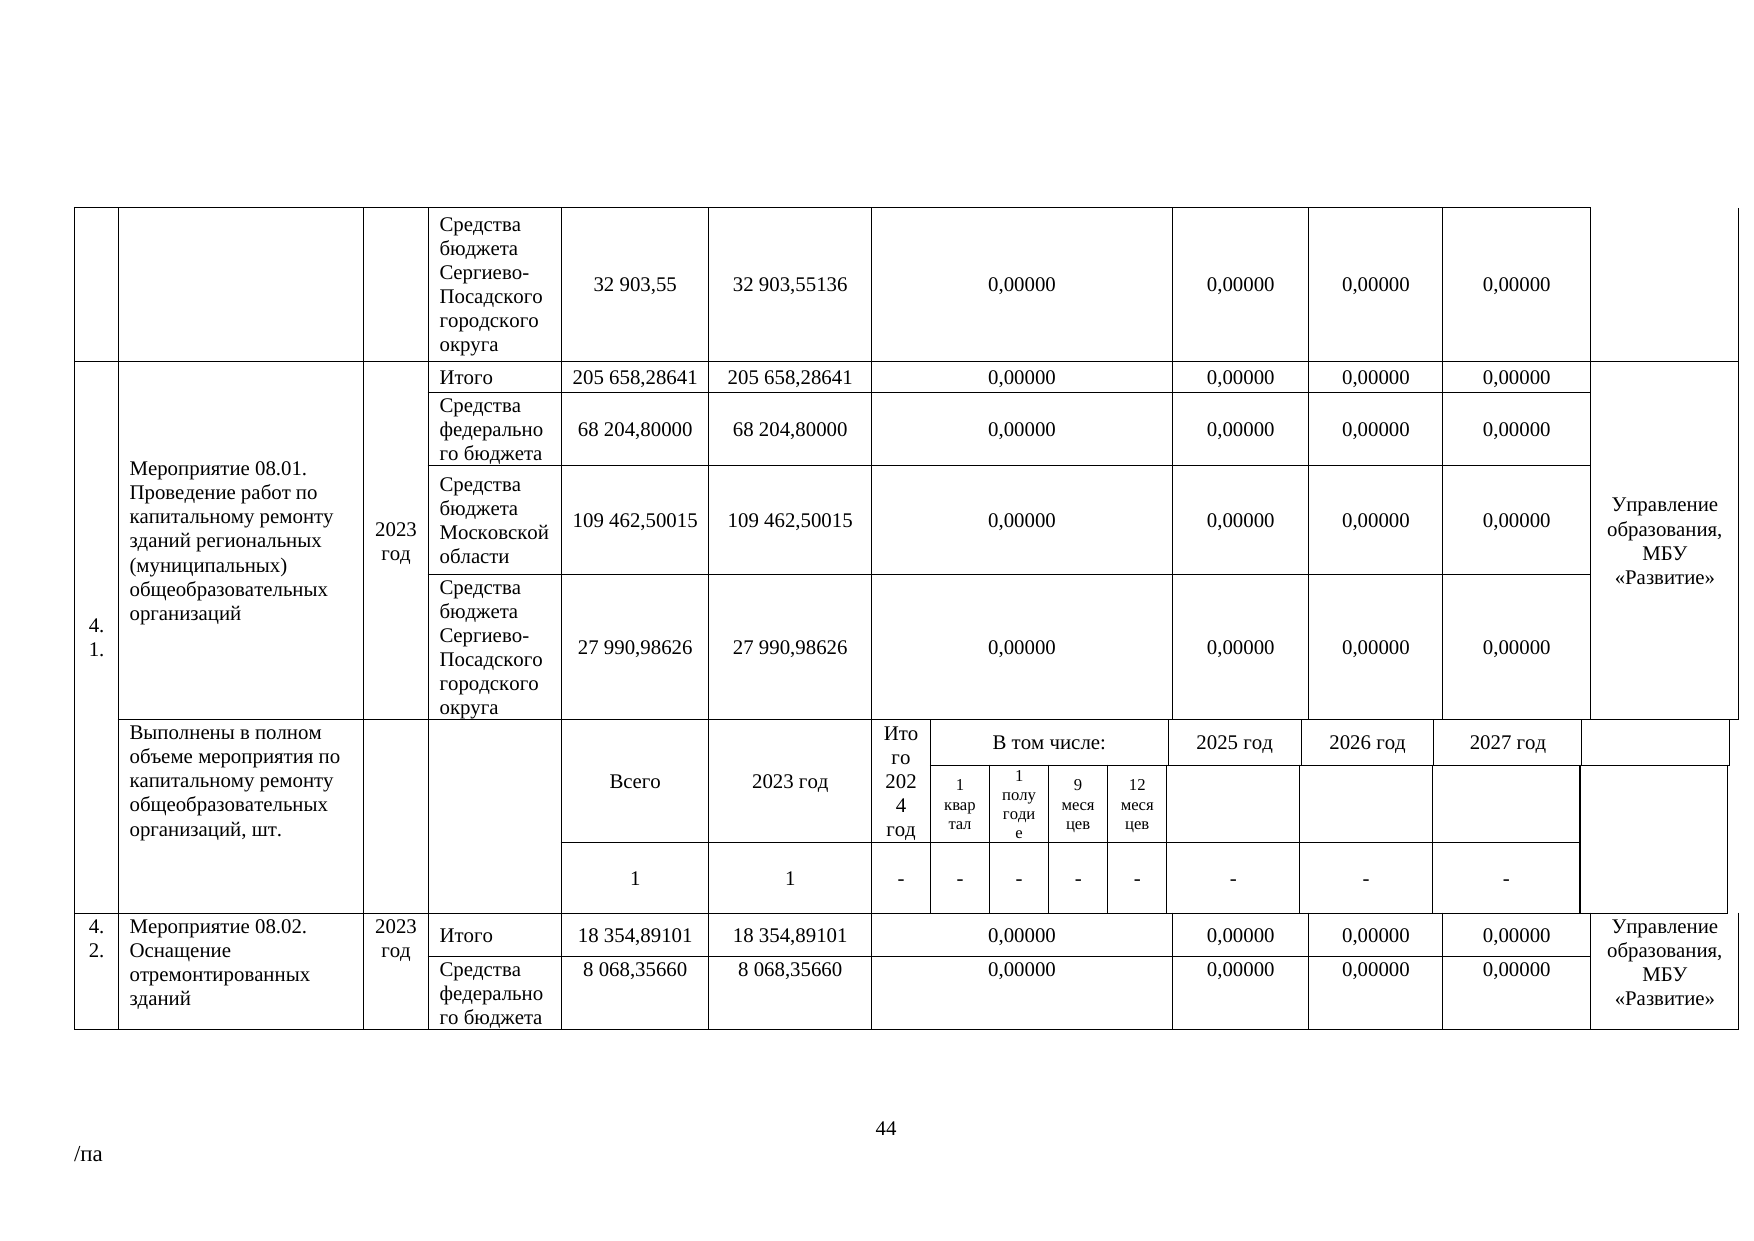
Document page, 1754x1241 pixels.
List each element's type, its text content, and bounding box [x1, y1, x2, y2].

table_cell 109 462,50015 [562, 466, 708, 574]
table_cell 0,00000 [1173, 362, 1308, 392]
table_cell 0,00000 [872, 208, 1172, 361]
table_cell 2023 год [364, 914, 428, 1029]
table_cell 0,00000 [1443, 208, 1590, 361]
table_cell [1300, 766, 1432, 842]
table_cell - [1167, 843, 1299, 913]
table_cell 0,00000 [1309, 393, 1442, 465]
table_cell 0,00000 [1309, 466, 1442, 574]
table_cell - [1049, 843, 1107, 913]
table_cell [364, 720, 428, 913]
table_cell Средства федерального бюджета [429, 393, 561, 465]
table_cell 0,00000 [872, 575, 1172, 719]
table_cell Средства бюджета Московской области [429, 466, 561, 574]
table_cell - [1433, 843, 1579, 913]
table_cell [1433, 766, 1579, 842]
table_cell 32 903,55136 [709, 208, 871, 361]
table_cell 0,00000 [1443, 362, 1590, 392]
table_cell - [990, 843, 1048, 913]
table_cell 0,00000 [1309, 957, 1442, 1029]
table_cell [429, 720, 561, 913]
table_cell 2023 год [364, 362, 428, 719]
table_cell 0,00000 [872, 466, 1172, 574]
table_cell 1 полугодие [990, 766, 1048, 842]
table_cell В том числе: [931, 720, 1168, 764]
table_cell 109 462,50015 [709, 466, 871, 574]
table_cell 18 354,89101 [709, 914, 871, 956]
table_cell 0,00000 [1443, 466, 1590, 574]
table_cell 18 354,89101 [562, 914, 708, 956]
table_cell 0,00000 [1309, 362, 1442, 392]
table_cell 4.2. [75, 914, 118, 1029]
table_cell 0,00000 [1309, 914, 1442, 956]
table_cell 32 903,55 [562, 208, 708, 361]
table_cell [1581, 766, 1727, 913]
table_cell 0,00000 [1173, 466, 1308, 574]
table_cell Мероприятие 08.02. Оснащение отремонтированных зданий общеобразовательных организаций средствами обучения и воспитания [119, 914, 363, 1029]
table_cell Мероприятие 08.01. Проведение работ по капитальному ремонту зданий региональных (муниципальных) общеобразовательных организаций [119, 362, 363, 719]
table_cell 0,00000 [1173, 208, 1308, 361]
table_cell 205 658,28641 [709, 362, 871, 392]
table_cell 12 месяцев [1108, 766, 1166, 842]
table_cell 1 квартал [931, 766, 989, 842]
table_cell 68 204,80000 [562, 393, 708, 465]
table_cell 0,00000 [1173, 957, 1308, 1029]
table_cell Итого [429, 362, 561, 392]
table_cell 0,00000 [1173, 914, 1308, 956]
table_cell 0,00000 [1443, 393, 1590, 465]
table_cell 0,00000 [1173, 393, 1308, 465]
table_cell 9 месяцев [1049, 766, 1107, 842]
table_cell [1582, 720, 1729, 764]
table_cell Итого [429, 914, 561, 956]
table_cell 8 068,35660 [709, 957, 871, 1029]
table_cell 8 068,35660 [562, 957, 708, 1029]
table_cell Управление образования, МБУ «Развитие» [1591, 362, 1738, 719]
table_cell 0,00000 [1173, 575, 1308, 719]
table_cell Выполнены в полном объеме мероприятия по капитальному ремонту общеобразовательных организаций, шт. [119, 720, 363, 913]
table_cell 0,00000 [1309, 208, 1442, 361]
table_cell 0,00000 [872, 393, 1172, 465]
table_cell 205 658,28641 [562, 362, 708, 392]
table_cell 0,00000 [872, 362, 1172, 392]
table_cell 0,00000 [872, 914, 1172, 956]
table_cell 2025 год [1169, 720, 1301, 764]
table_cell - [931, 843, 989, 913]
table_cell Средства бюджета Сергиево-Посадского городского округа [429, 208, 561, 361]
table_cell 0,00000 [872, 957, 1172, 1029]
table_cell 68 204,80000 [709, 393, 871, 465]
table_cell 0,00000 [1443, 575, 1590, 719]
table_cell Средства бюджета Сергиево-Посадского городского округа [429, 575, 561, 719]
table_cell [1167, 766, 1299, 842]
table_cell 0,00000 [1309, 575, 1442, 719]
table_cell - [1108, 843, 1166, 913]
table_cell 27 990,98626 [709, 575, 871, 719]
table_cell Управление образования, МБУ «Развитие» [1591, 913, 1738, 1029]
table_cell 4.1. [75, 362, 118, 913]
table_cell 2027 год [1434, 720, 1581, 764]
table_cell - [872, 843, 930, 913]
table_cell 1 [562, 843, 708, 913]
table_cell 2026 год [1302, 720, 1433, 764]
table_cell 1 [709, 843, 871, 913]
table_cell 0,00000 [1443, 914, 1590, 956]
table_cell 0,00000 [1443, 957, 1590, 1029]
table_cell Всего [562, 720, 708, 842]
table_cell 2023 год [709, 720, 871, 842]
table_cell Итого 2024 год [872, 720, 930, 842]
table_cell - [1300, 843, 1432, 913]
table_cell 27 990,98626 [562, 575, 708, 719]
table_cell Средства федерального бюджета [429, 957, 561, 1029]
